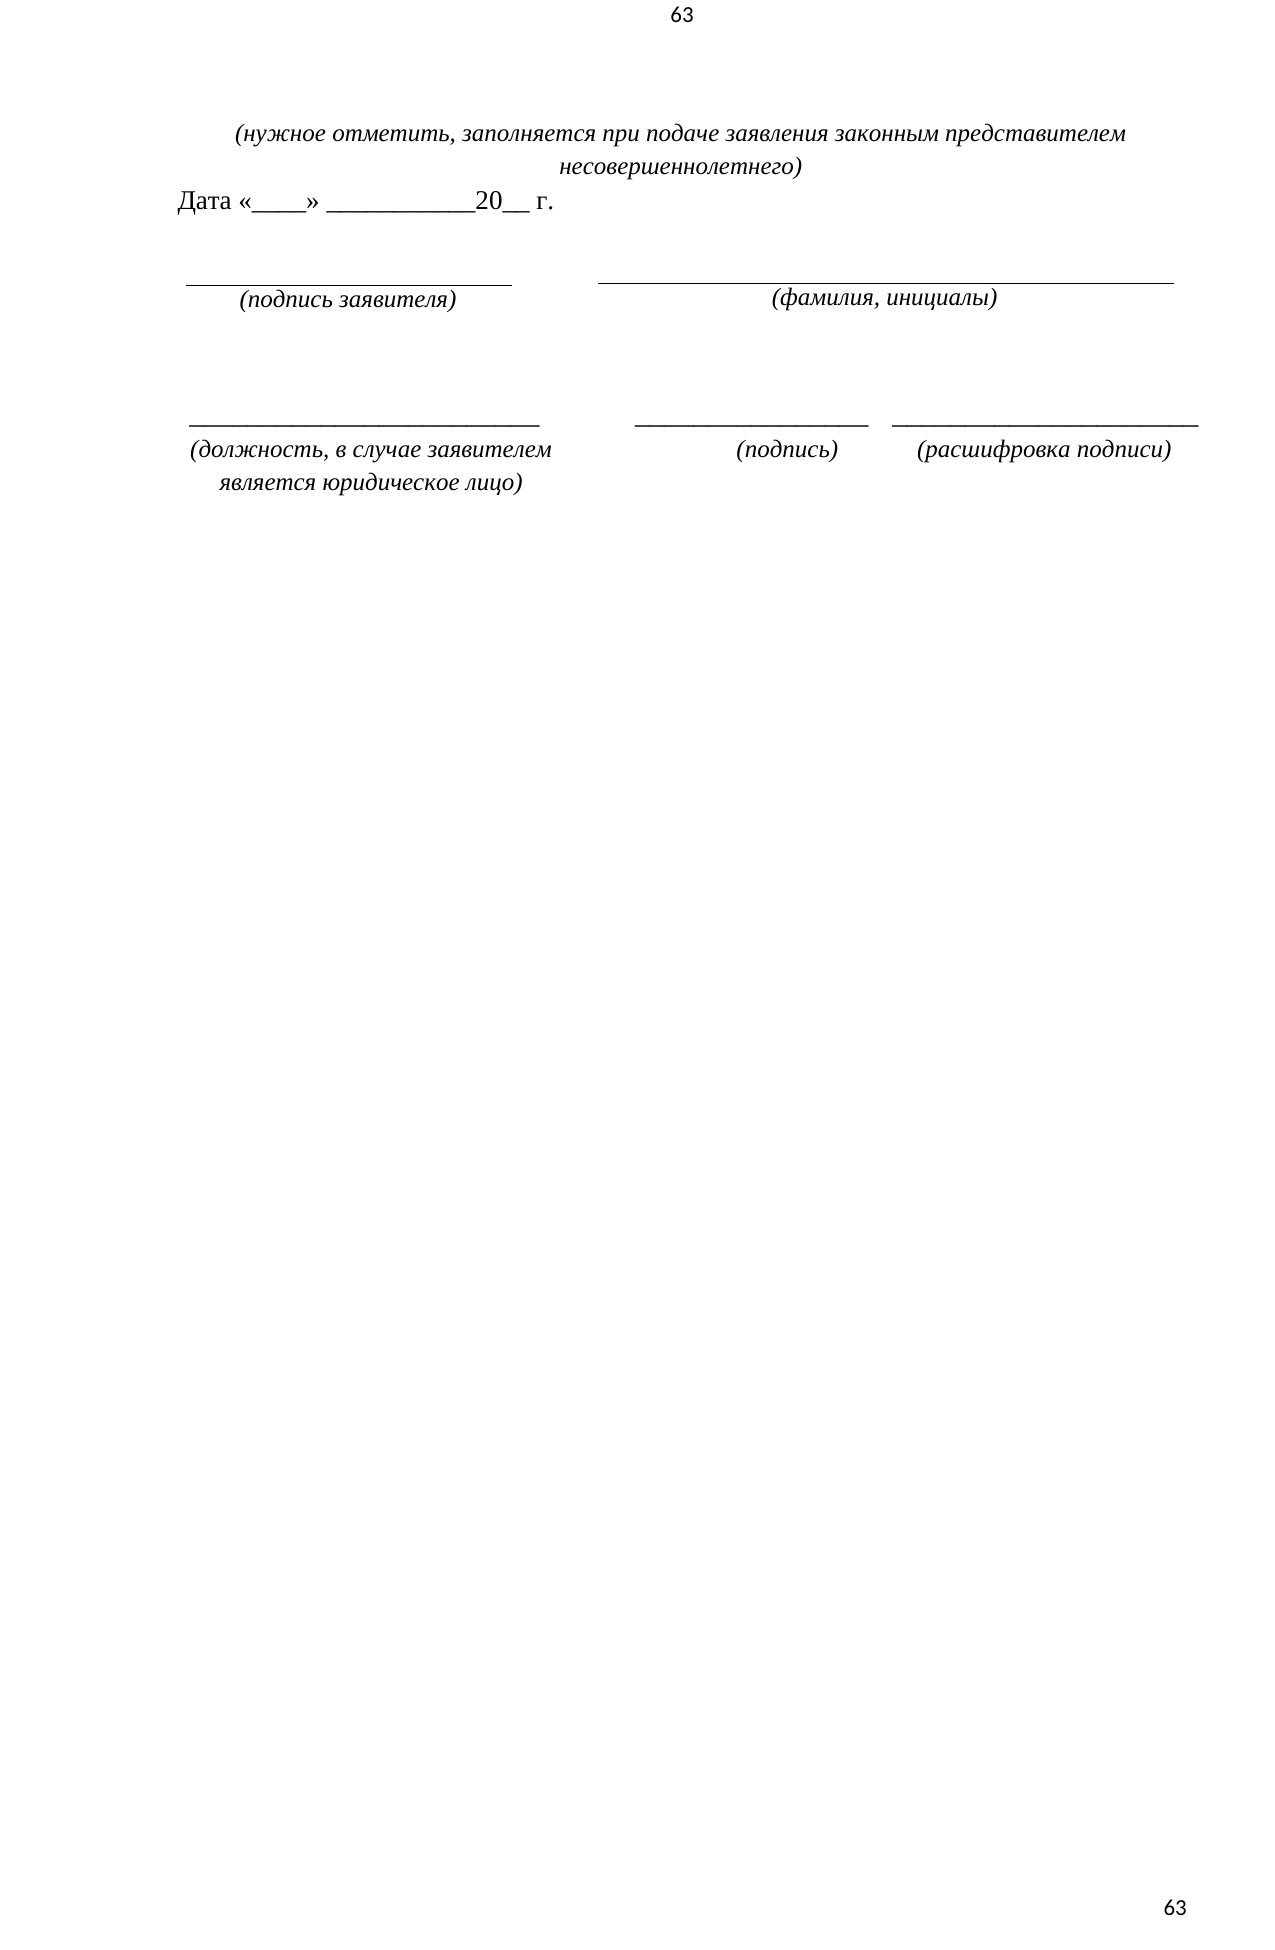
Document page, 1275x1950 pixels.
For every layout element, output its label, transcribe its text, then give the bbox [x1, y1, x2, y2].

table_header ________________ [623, 396, 880, 434]
table_header ________________________ [177, 396, 623, 434]
table_cell (должность, в случае заявителем является юридическое лицо) [177, 434, 623, 501]
table_header _____________________ [880, 396, 1210, 434]
text Дата «____» ___________20__ г. [177, 184, 1186, 215]
table_cell (подпись) [623, 434, 880, 501]
text (нужное отметить, заполняется при подаче заявления законным представителем несовершеннолетнего) [177, 118, 1186, 180]
table_cell (расшифровка подписи) [880, 434, 1210, 501]
